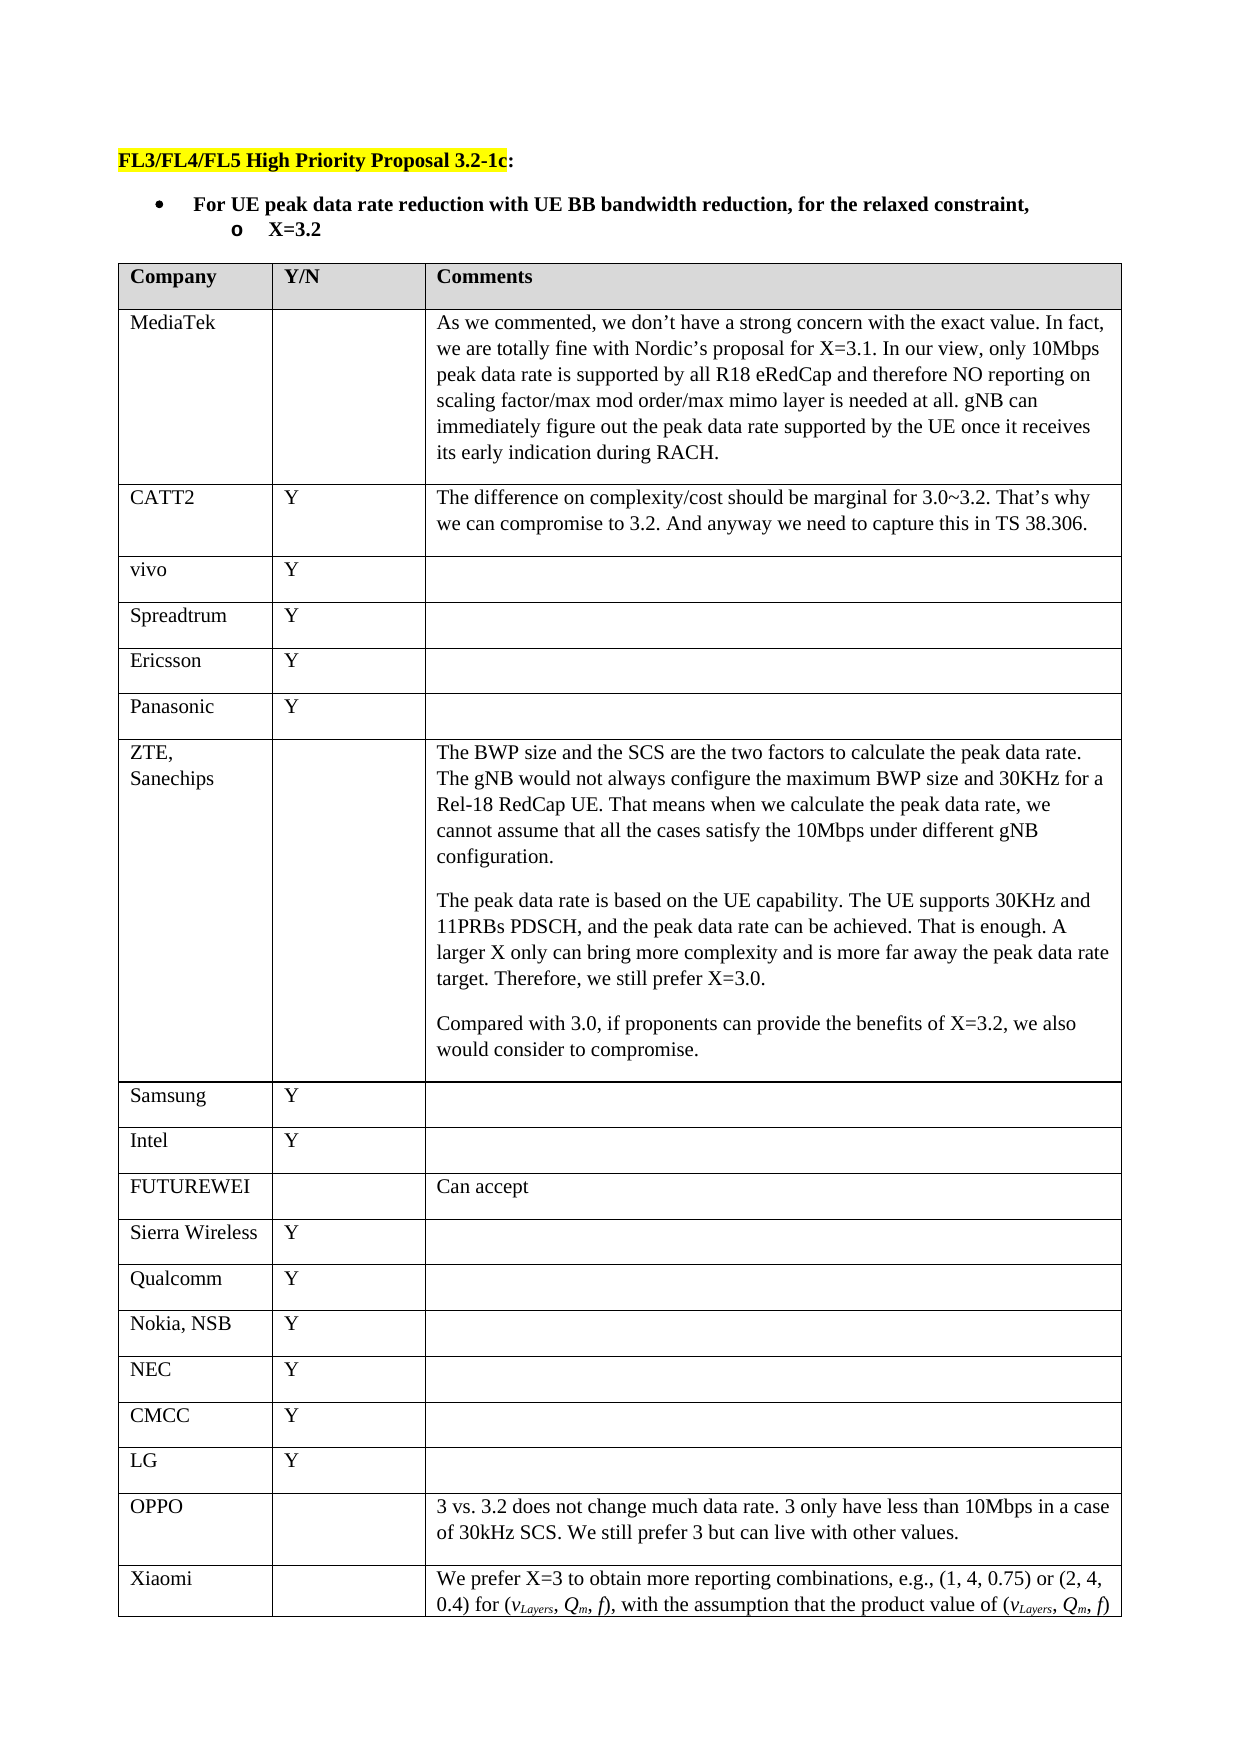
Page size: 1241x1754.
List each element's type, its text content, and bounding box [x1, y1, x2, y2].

table_cell CATT2 [119, 485, 272, 556]
table_cell [273, 1566, 425, 1616]
table_cell Y [273, 649, 425, 693]
table_cell Y [273, 1448, 425, 1493]
table_cell MediaTek [119, 310, 272, 484]
table_cell Qualcomm [119, 1265, 272, 1310]
table_cell Ericsson [119, 649, 272, 693]
table_cell The difference on complexity/cost should be marginal for 3.0~3.2. That’s why we can compromise to 3.2. And anyway we need to capture this in TS 38.306. [426, 485, 1121, 556]
table_cell [273, 1174, 425, 1219]
table_cell Y [273, 1357, 425, 1402]
table_cell [426, 1403, 1121, 1447]
table_cell Y [273, 694, 425, 739]
table_cell Sierra Wireless [119, 1220, 272, 1264]
table_cell CMCC [119, 1403, 272, 1447]
table_cell [426, 1448, 1121, 1493]
table_cell [426, 1311, 1121, 1356]
table_cell [426, 1220, 1121, 1264]
table_cell Y [273, 1128, 425, 1173]
table_cell [273, 740, 425, 1081]
table_cell Nokia, NSB [119, 1311, 272, 1356]
table_cell LG [119, 1448, 272, 1493]
table_cell [426, 1265, 1121, 1310]
table_cell Xiaomi [119, 1566, 272, 1616]
table_cell The BWP size and the SCS are the two factors to calculate the peak data rate. The gNB would not always configure the maximum BWP size and 30KHz for a Rel-18 RedCap UE. That means when we calculate the peak data rate, we cannot assume that all the cases satisfy the 10Mbps under different gNB configuration. The peak data rate is based on the UE capability. The UE supports 30KHz and 11PRBs PDSCH, and the peak data rate can be achieved. That is enough. A larger X only can bring more complexity and is more far away the peak data rate target. Therefore, we still prefer X=3.0. Compared with 3.0, if proponents can provide the benefits of X=3.2, we also would consider to compromise. [426, 740, 1121, 1081]
table_cell ZTE, Sanechips [119, 740, 272, 1081]
table_cell [273, 1494, 425, 1565]
table_header Y/N [273, 264, 425, 309]
text FL3/FL4/FL5 High Priority Proposal 3.2-1c: [118, 147, 1122, 172]
table_cell Y [273, 1220, 425, 1264]
table_cell Y [273, 557, 425, 602]
table_cell Y [273, 1311, 425, 1356]
table_cell Intel [119, 1128, 272, 1173]
table_cell Y [273, 603, 425, 647]
table_cell [273, 310, 425, 484]
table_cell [426, 1566, 1121, 1616]
table_cell [426, 557, 1121, 602]
table_cell [426, 1083, 1121, 1127]
table_header Company [119, 264, 272, 309]
table_cell Samsung [119, 1083, 272, 1127]
table_cell OPPO [119, 1494, 272, 1565]
table_cell NEC [119, 1357, 272, 1402]
list For UE peak data rate reduction with UE BB bandwidth reduction, for the relaxed constraint, [156, 192, 1122, 216]
table_cell Y [273, 485, 425, 556]
table_cell [426, 1128, 1121, 1173]
table_cell Spreadtrum [119, 603, 272, 647]
table_cell [426, 603, 1121, 647]
table_cell [426, 694, 1121, 739]
table_cell FUTUREWEI [119, 1174, 272, 1219]
table_cell [426, 649, 1121, 693]
table_cell [426, 1357, 1121, 1402]
table_cell As we commented, we don’t have a strong concern with the exact value. In fact, we are totally fine with Nordic’s proposal for X=3.1. In our view, only 10Mbps peak data rate is supported by all R18 eRedCap and therefore NO reporting on scaling factor/max mod order/max mimo layer is needed at all. gNB can immediately figure out the peak data rate supported by the UE once it receives its early indication during RACH. [426, 310, 1121, 484]
table_header Comments [426, 264, 1121, 309]
table_cell vivo [119, 557, 272, 602]
table_cell Y [273, 1403, 425, 1447]
table_cell Y [273, 1083, 425, 1127]
table_cell Y [273, 1265, 425, 1310]
table_cell 3 vs. 3.2 does not change much data rate. 3 only have less than 10Mbps in a case of 30kHz SCS. We still prefer 3 but can live with other values. [426, 1494, 1121, 1565]
table_cell Panasonic [119, 694, 272, 739]
table_cell Can accept [426, 1174, 1121, 1219]
list X=3.2 [231, 217, 1122, 243]
